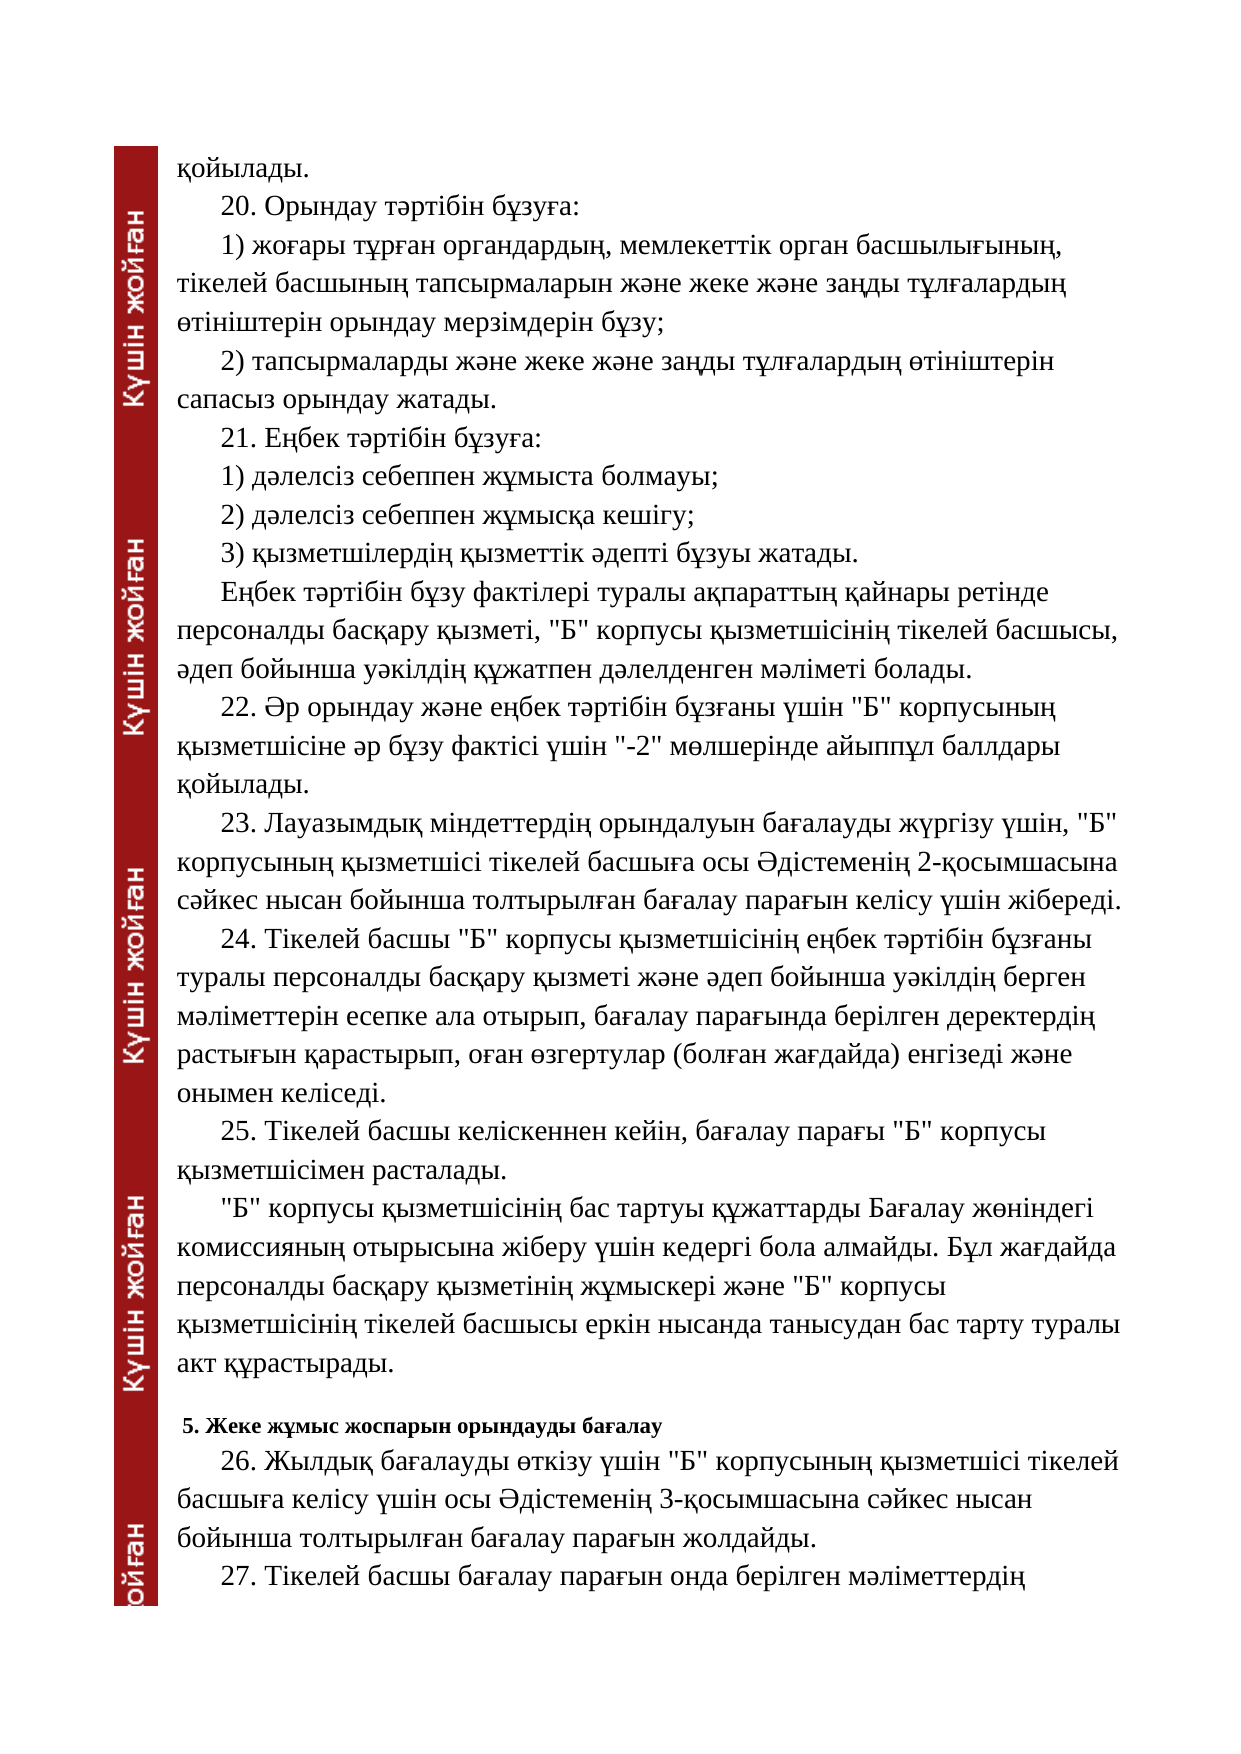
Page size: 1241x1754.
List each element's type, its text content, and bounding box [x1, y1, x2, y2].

picture [114, 1592, 158, 1606]
picture [114, 1439, 158, 1443]
picture [114, 1408, 158, 1412]
text 5. Жеке жұмыс жоспарын орындауды бағалау [112, 1412, 1128, 1439]
picture [114, 146, 158, 150]
